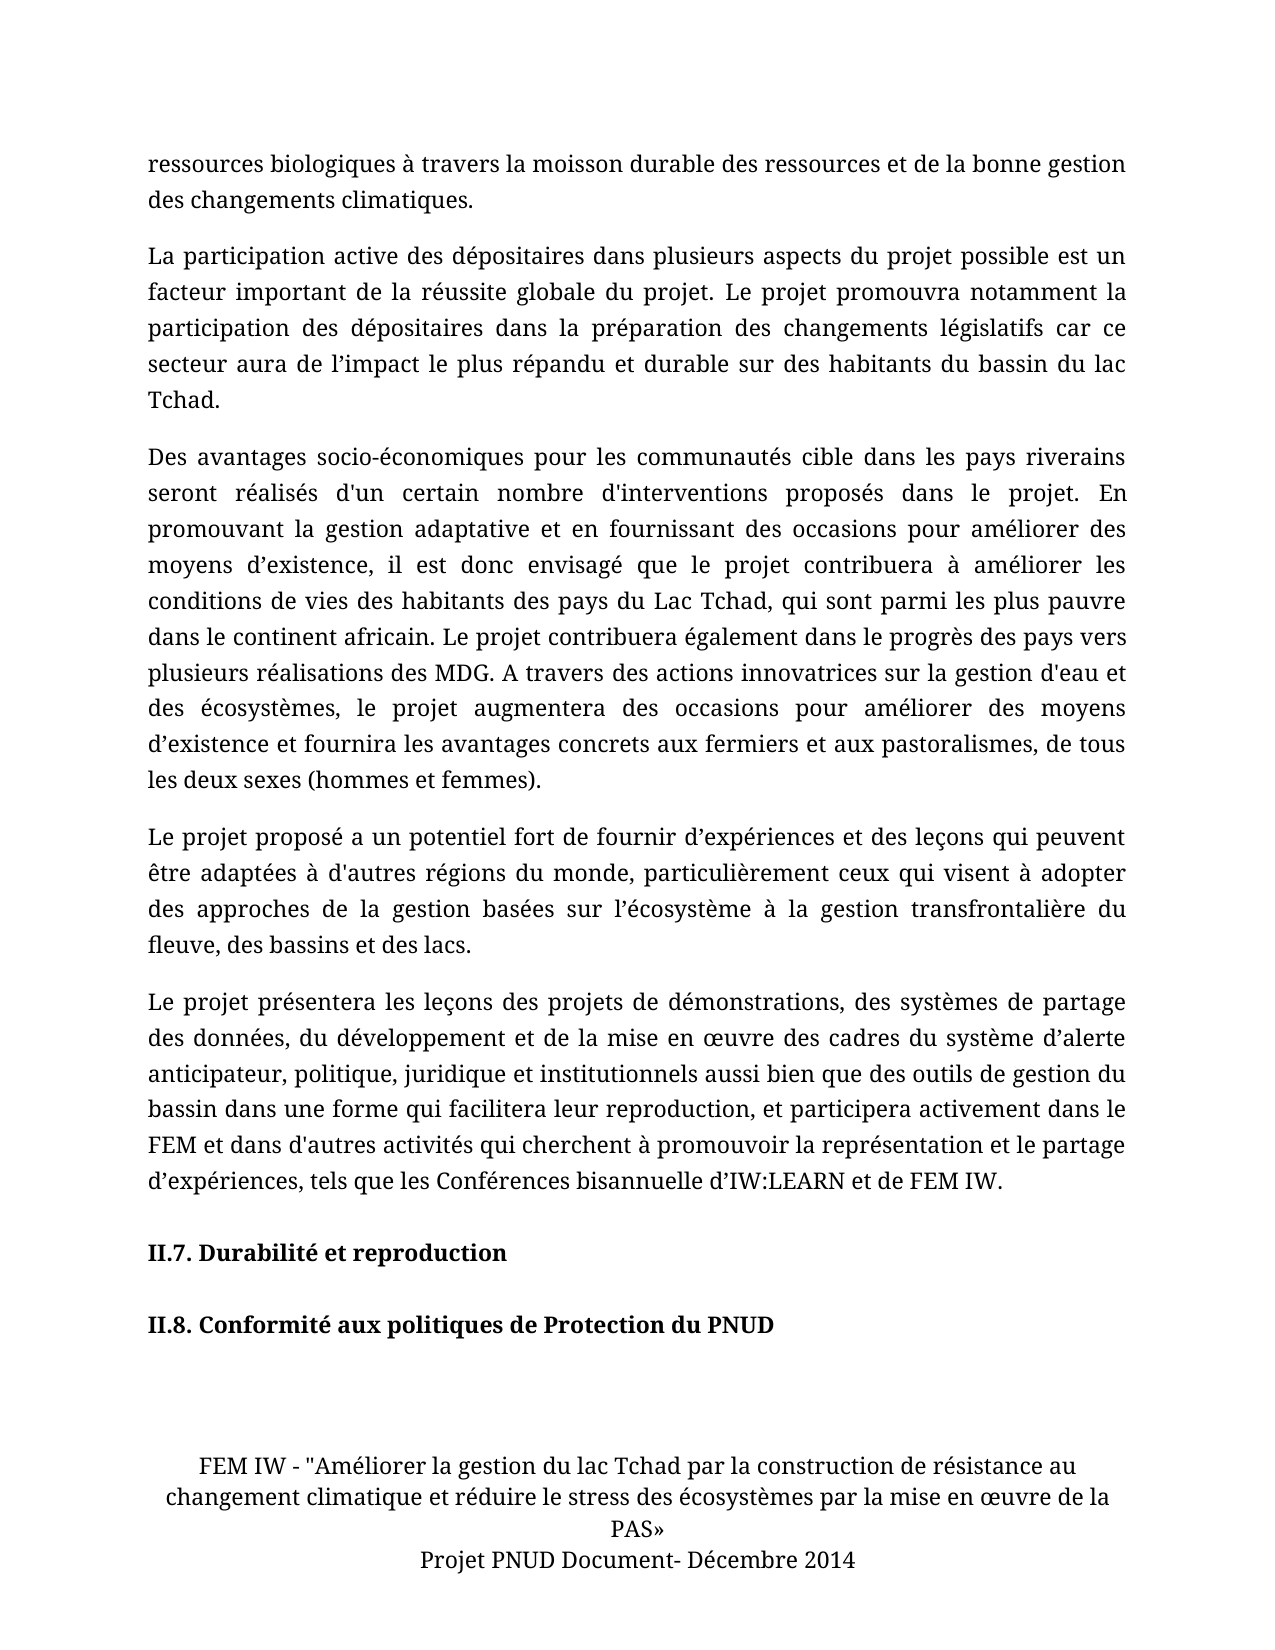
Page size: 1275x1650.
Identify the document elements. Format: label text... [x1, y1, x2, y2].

text ¶La participation active des dépositaires dans plusieurs aspects du projet possible est un facteur important de la réussite globale du projet. ¶Le projet promouvra notamment la participation des dépositaires dans la préparation des changements législatifs car ce secteur aura de l’impact le plus répandu et durable sur des habitants du bassin du lac Tchad.¶ [148, 240, 1127, 415]
text ¶Des avantages socio-économiques pour les communautés cible dans les pays riverains seront réalisés d'un certain nombre d'interventions proposés dans le projet. ¶En promouvant la gestion adaptative et en fournissant des occasions pour améliorer des moyens d’existence, il est donc envisagé que le projet contribuera à améliorer les conditions de vies des habitants des pays du Lac Tchad, qui sont parmi les plus pauvre dans le continent africain. ¶Le projet contribuera également dans le progrès des pays vers plusieurs réalisations des MDG. A travers ¶àdes actions innovatrices sur la gestion d'eau et des écosystèmes, le projet augmentera des occasions pour améliorer des moyens d’existence et fournira les avantages concrets aux fermiers et aux pastoralismes, de tous les deux sexes (hommes et femmes).¶ [148, 441, 1127, 796]
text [148, 148, 1127, 215]
text II.7. ¶DurabiliteDurabilité et reproduction¶ [148, 1237, 1127, 1268]
text ¶Le projet présentera les leçons des projets de démonstrations, des systèmes de partage des données, du développement et de la mise en œuvre des cadres du système d’alerte anticipateur, politique, juridique et institutionnels aussi bien que des outils de gestion du bassin dans une forme qui facilitera leur reproduction, et participera activement dans le FEM et dans d'autres activités qui cherchent à promouvoir la représentation et le partage d’expériences, tels que les Conférences bisannuelle d’IW:LEARN et de FEM IW.¶ [148, 986, 1127, 1197]
text II.8. ¶Conformité aux politiques de Protection du PNUD [148, 1309, 1127, 1340]
text ¶Le projet proposé a un potentiel fort de fournir d’expériences et des leçons qui peuvent être adaptées à d'autres régions du monde, particulièrement ceux qui visent à adopter des approches de la gestion basées sur l’écosystème à la gestion transfrontalière du fleuve, des bassins et des lacs.¶ [148, 821, 1127, 960]
